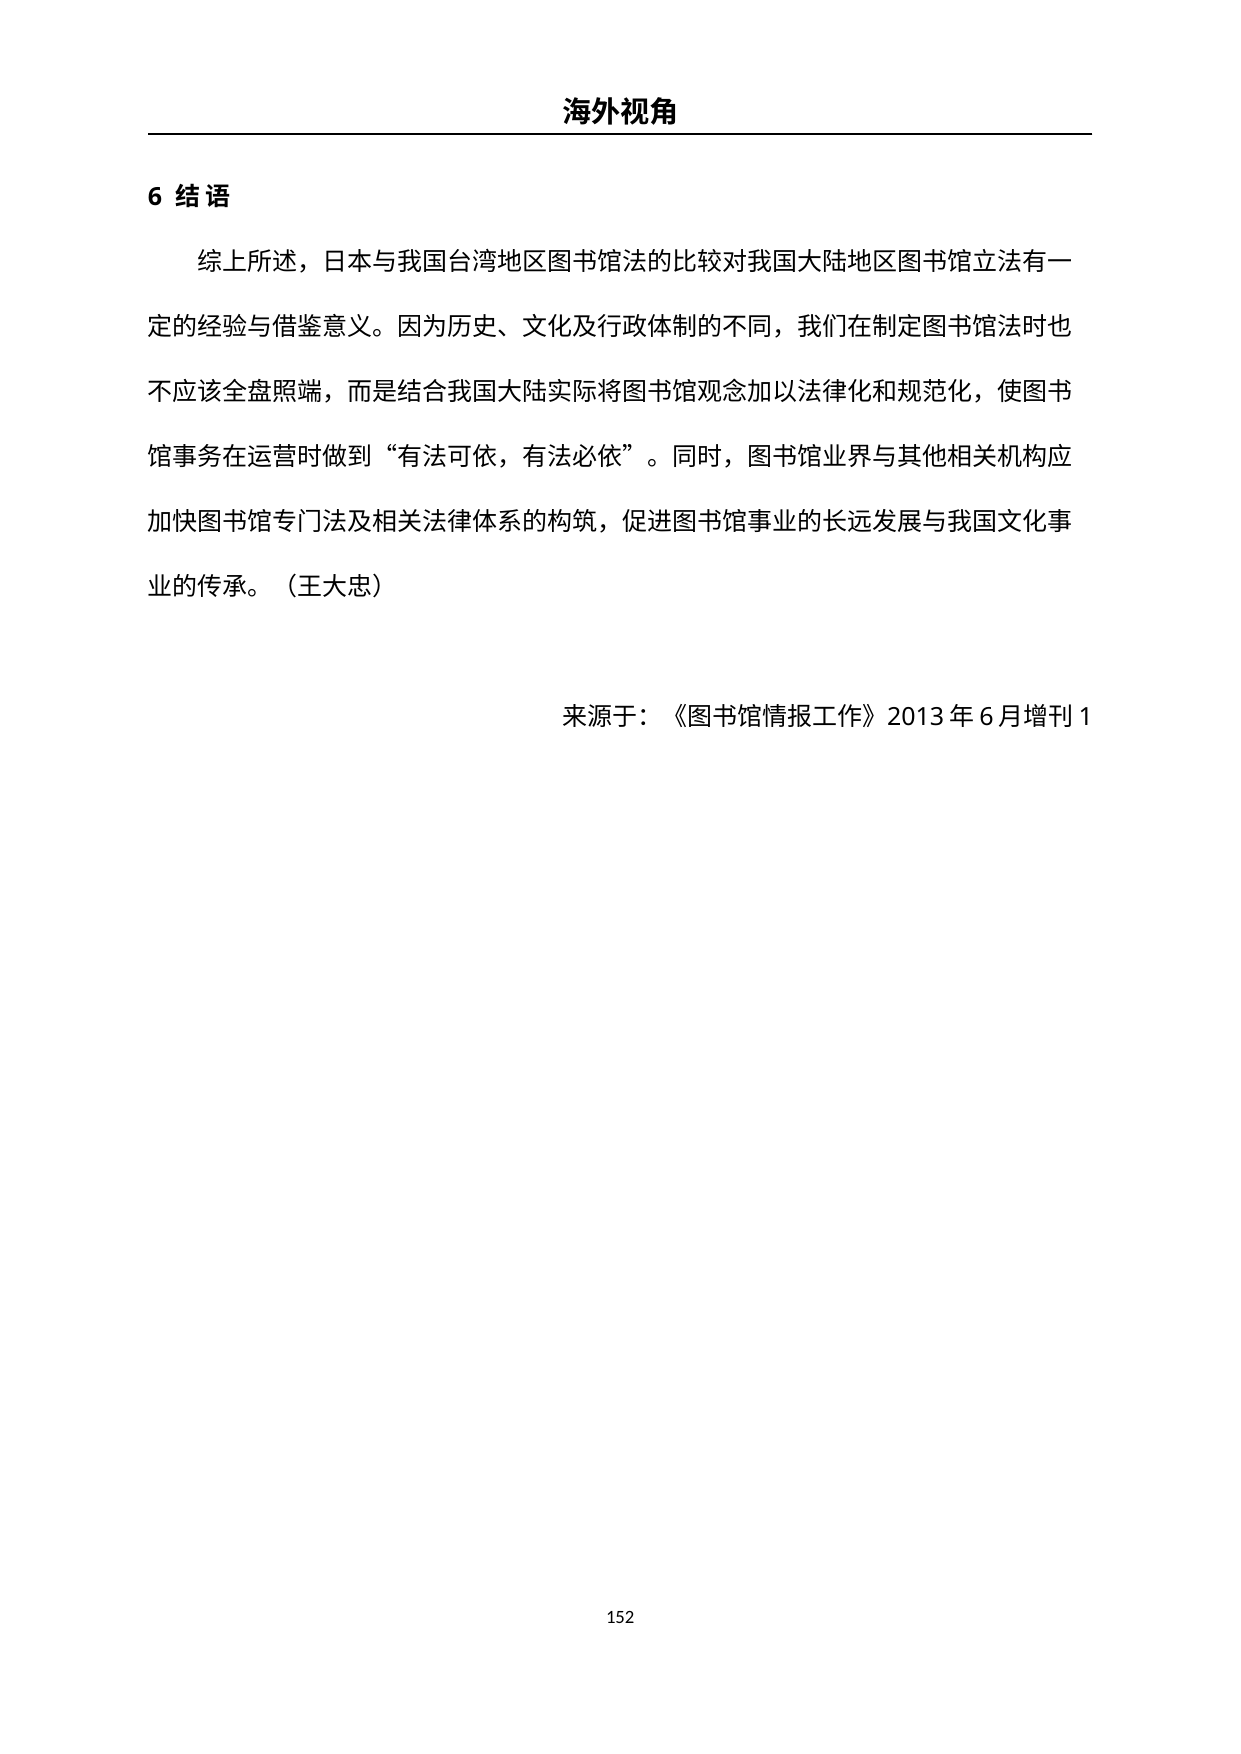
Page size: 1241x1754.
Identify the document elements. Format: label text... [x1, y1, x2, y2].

text 综上所述，日本与我国台湾地区图书馆法的比较对我国大陆地区图书馆立法有一定的经验与借鉴意义。因为历史、文化及行政体制的不同，我们在制定图书馆法时也不应该全盘照端，而是结合我国大陆实际将图书馆观念加以法律化和规范化，使图书馆事务在运营时做到“有法可依，有法必依”。同时，图书馆业界与其他相关机构应加快图书馆专门法及相关法律体系的构筑，促进图书馆事业的长远发展与我国文化事业的传承。（王大忠） [148, 227, 1092, 617]
text 来源于：《图书馆情报工作》2013年6月增刊1 [148, 682, 1092, 747]
text 6 结 语 [148, 162, 1092, 227]
